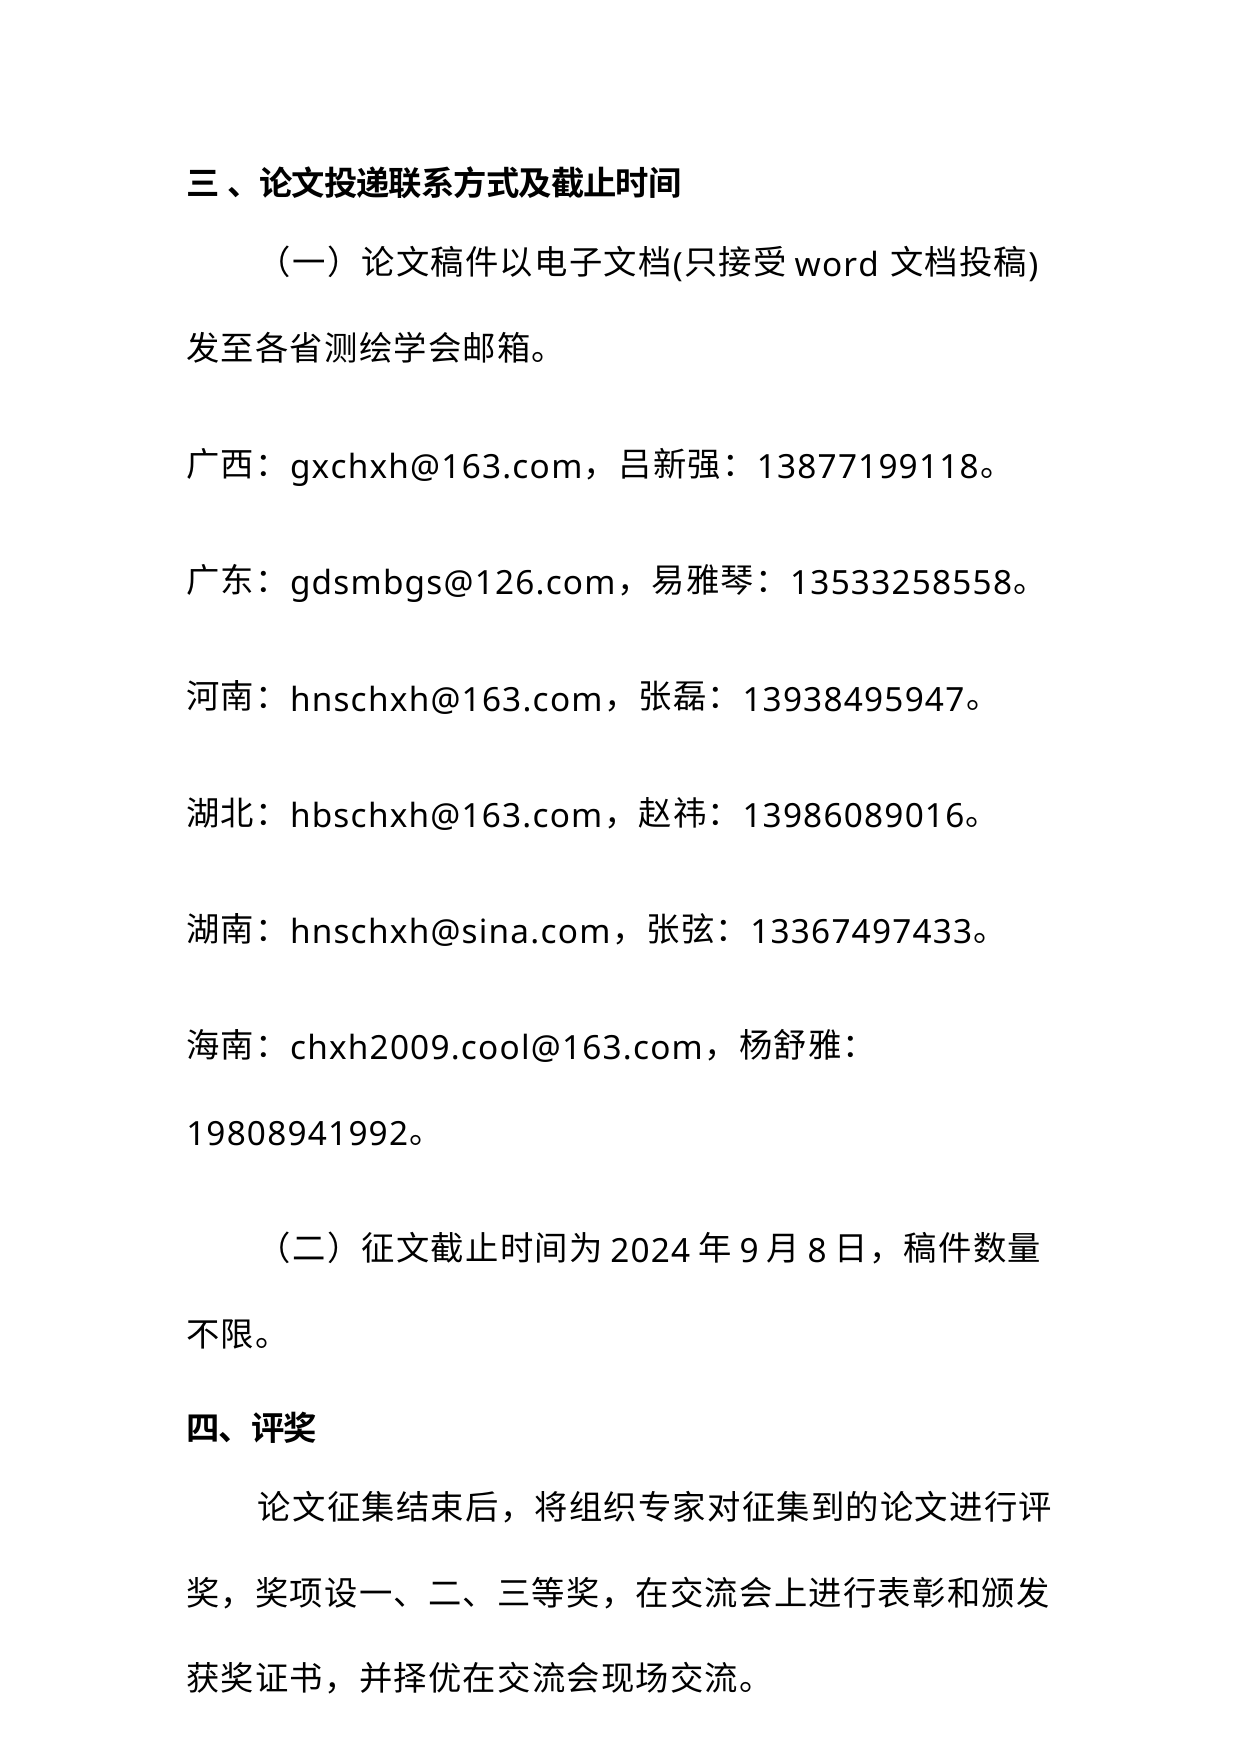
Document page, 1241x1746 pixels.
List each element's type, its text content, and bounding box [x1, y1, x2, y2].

text 河南：hnschxh@163.com，张磊：13938495947。 [186, 670, 1061, 756]
text 四、评奖 [186, 1402, 1061, 1450]
text （一）论文稿件以电子文档(只接受word 文档投稿)发至各省测绘学会邮箱。 [186, 236, 1061, 407]
text 湖北：hbschxh@163.com，赵祎：13986089016。 [186, 786, 1061, 872]
text 广西：gxchxh@163.com，吕新强：13877199118。 [186, 438, 1061, 524]
text 三 、论文投递联系方式及截止时间 [186, 157, 1061, 205]
text 湖南：hnschxh@sina.com，张弦：13367497433。 [186, 903, 1061, 989]
text （二）征文截止时间为2024年9月8日，稿件数量不限。 [186, 1221, 1061, 1393]
text 海南：chxh2009.cool@163.com，杨舒雅：19808941992。 [186, 1019, 1061, 1191]
text 论文征集结束后，将组织专家对征集到的论文进行评奖，奖项设一、二、三等奖，在交流会上进行表彰和颁发获奖证书，并择优在交流会现场交流。 [186, 1480, 1061, 1738]
text 广东：gdsmbgs@126.com，易雅琴：13533258558。 [186, 554, 1061, 640]
